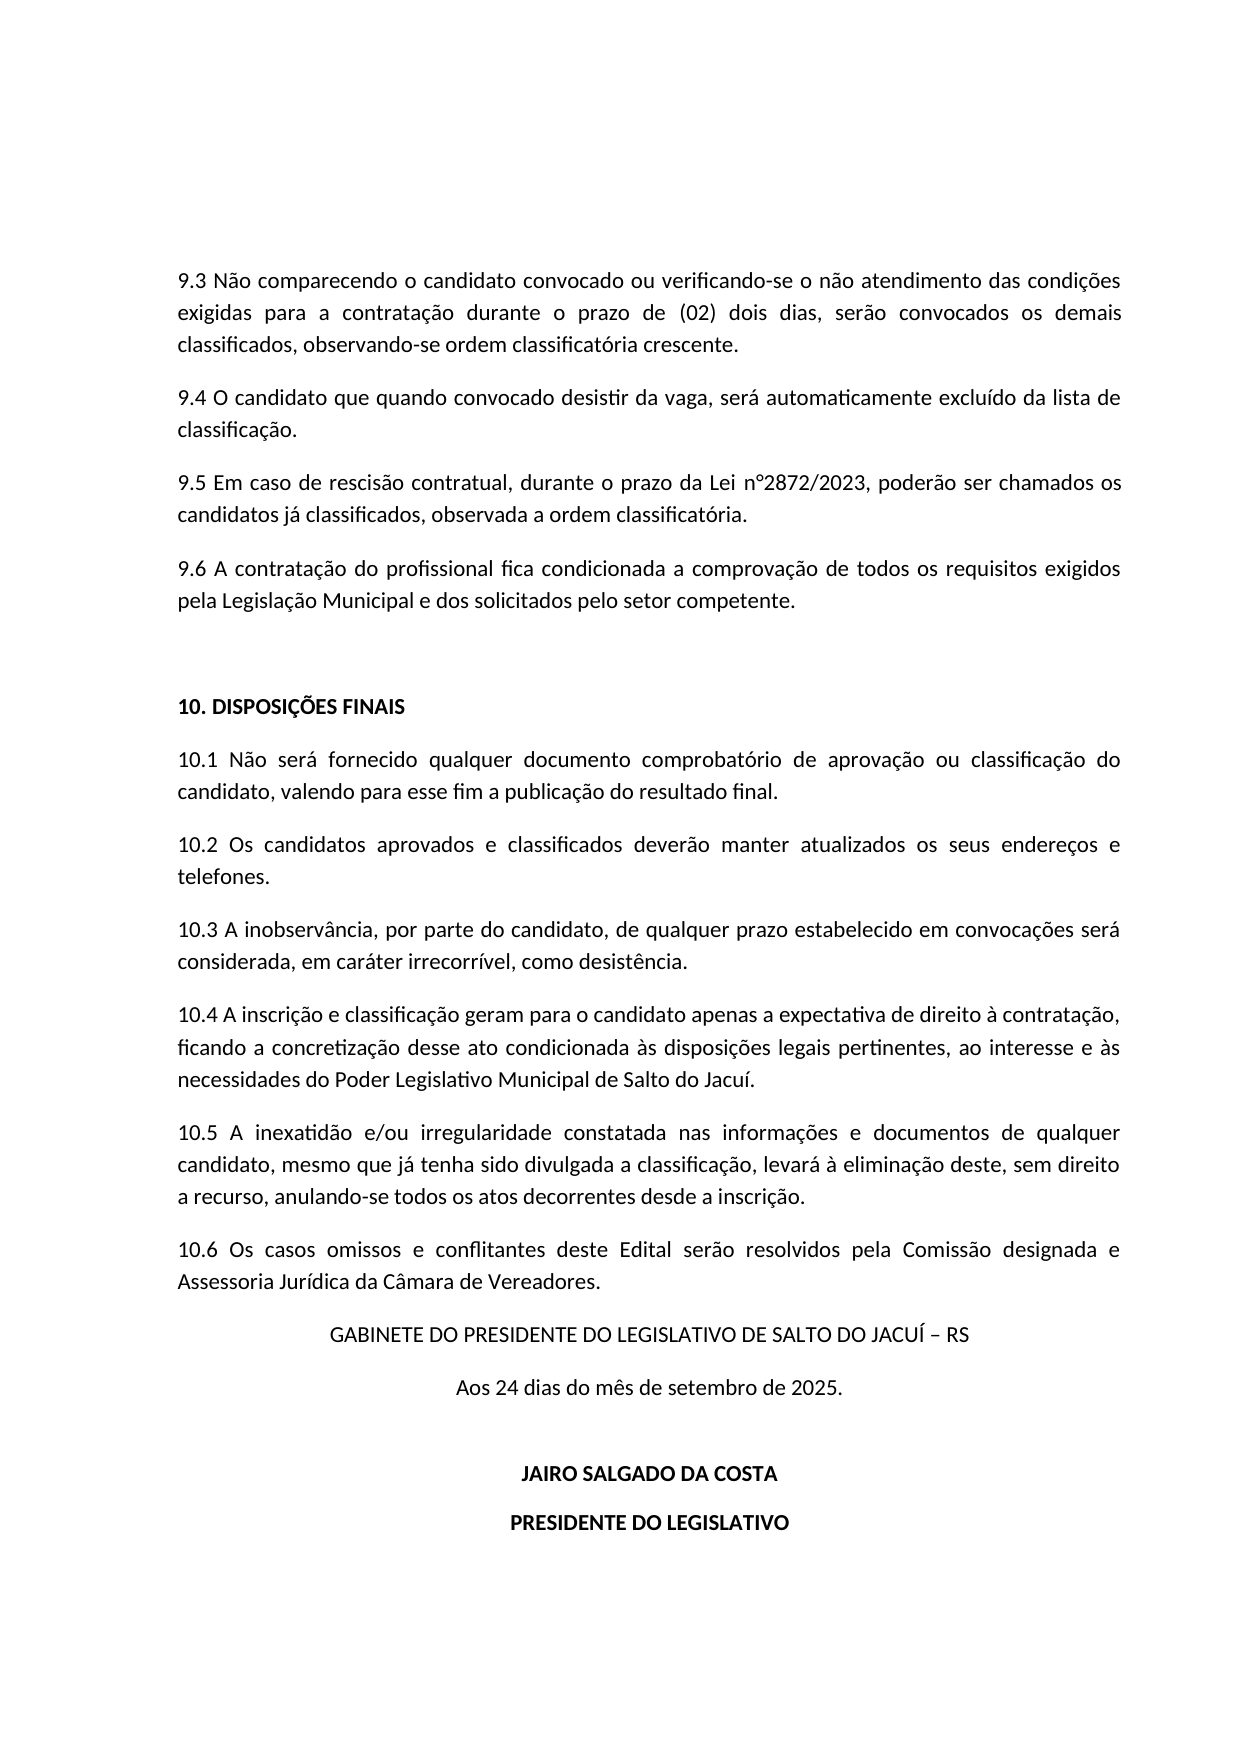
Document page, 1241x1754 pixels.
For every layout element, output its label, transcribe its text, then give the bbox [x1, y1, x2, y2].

text 10.3 A inobservância, por parte do candidato, de qualquer prazo estabelecido em convocações será considerada, em caráter irrecorrível, como desistência. [177, 915, 1122, 976]
text 10.2 Os candidatos aprovados e classificados deverão manter atualizados os seus endereços e telefones. [177, 830, 1122, 890]
text 9.6 A contratação do profissional fica condicionada a comprovação de todos os requisitos exigidos pela Legislação Municipal e dos solicitados pelo setor competente. [177, 554, 1122, 614]
text GABINETE DO PRESIDENTE DO LEGISLATIVO DE SALTO DO JACUÍ – RS [177, 1321, 1122, 1348]
text JAIRO SALGADO DA COSTA [177, 1459, 1122, 1487]
text 10.5 A inexatidão e/ou irregularidade constatada nas informações e documentos de qualquer candidato, mesmo que já tenha sido divulgada a classificação, levará à eliminação deste, sem direito a recurso, anulando-se todos os atos decorrentes desde a inscrição. [177, 1118, 1122, 1210]
text 9.3 Não comparecendo o candidato convocado ou verificando-se o não atendimento das condições exigidas para a contratação durante o prazo de (02) dois dias, serão convocados os demais classificados, observando-se ordem classificatória crescente. [177, 266, 1122, 358]
text 10. DISPOSIÇÕES FINAIS [177, 692, 1122, 720]
text 10.4 A inscrição e classificação geram para o candidato apenas a expectativa de direito à contratação, ficando a concretização desse ato condicionada às disposições legais pertinentes, ao interesse e às necessidades do Poder Legislativo Municipal de Salto do Jacuí. [177, 1001, 1122, 1093]
text 10.1 Não será fornecido qualquer documento comprobatório de aprovação ou classificação do candidato, valendo para esse fim a publicação do resultado final. [177, 745, 1122, 805]
text Aos 24 dias do mês de setembro de 2025. [177, 1373, 1122, 1434]
text 9.5 Em caso de rescisão contratual, durante o prazo da Lei n°2872/2023, poderão ser chamados os candidatos já classificados, observada a ordem classificatória. [177, 468, 1122, 529]
text 9.4 O candidato que quando convocado desistir da vaga, será automaticamente excluído da lista de classificação. [177, 383, 1122, 443]
text 10.6 Os casos omissos e conflitantes deste Edital serão resolvidos pela Comissão designada e Assessoria Jurídica da Câmara de Vereadores. [177, 1235, 1122, 1296]
text PRESIDENTE DO LEGISLATIVO [177, 1508, 1122, 1536]
